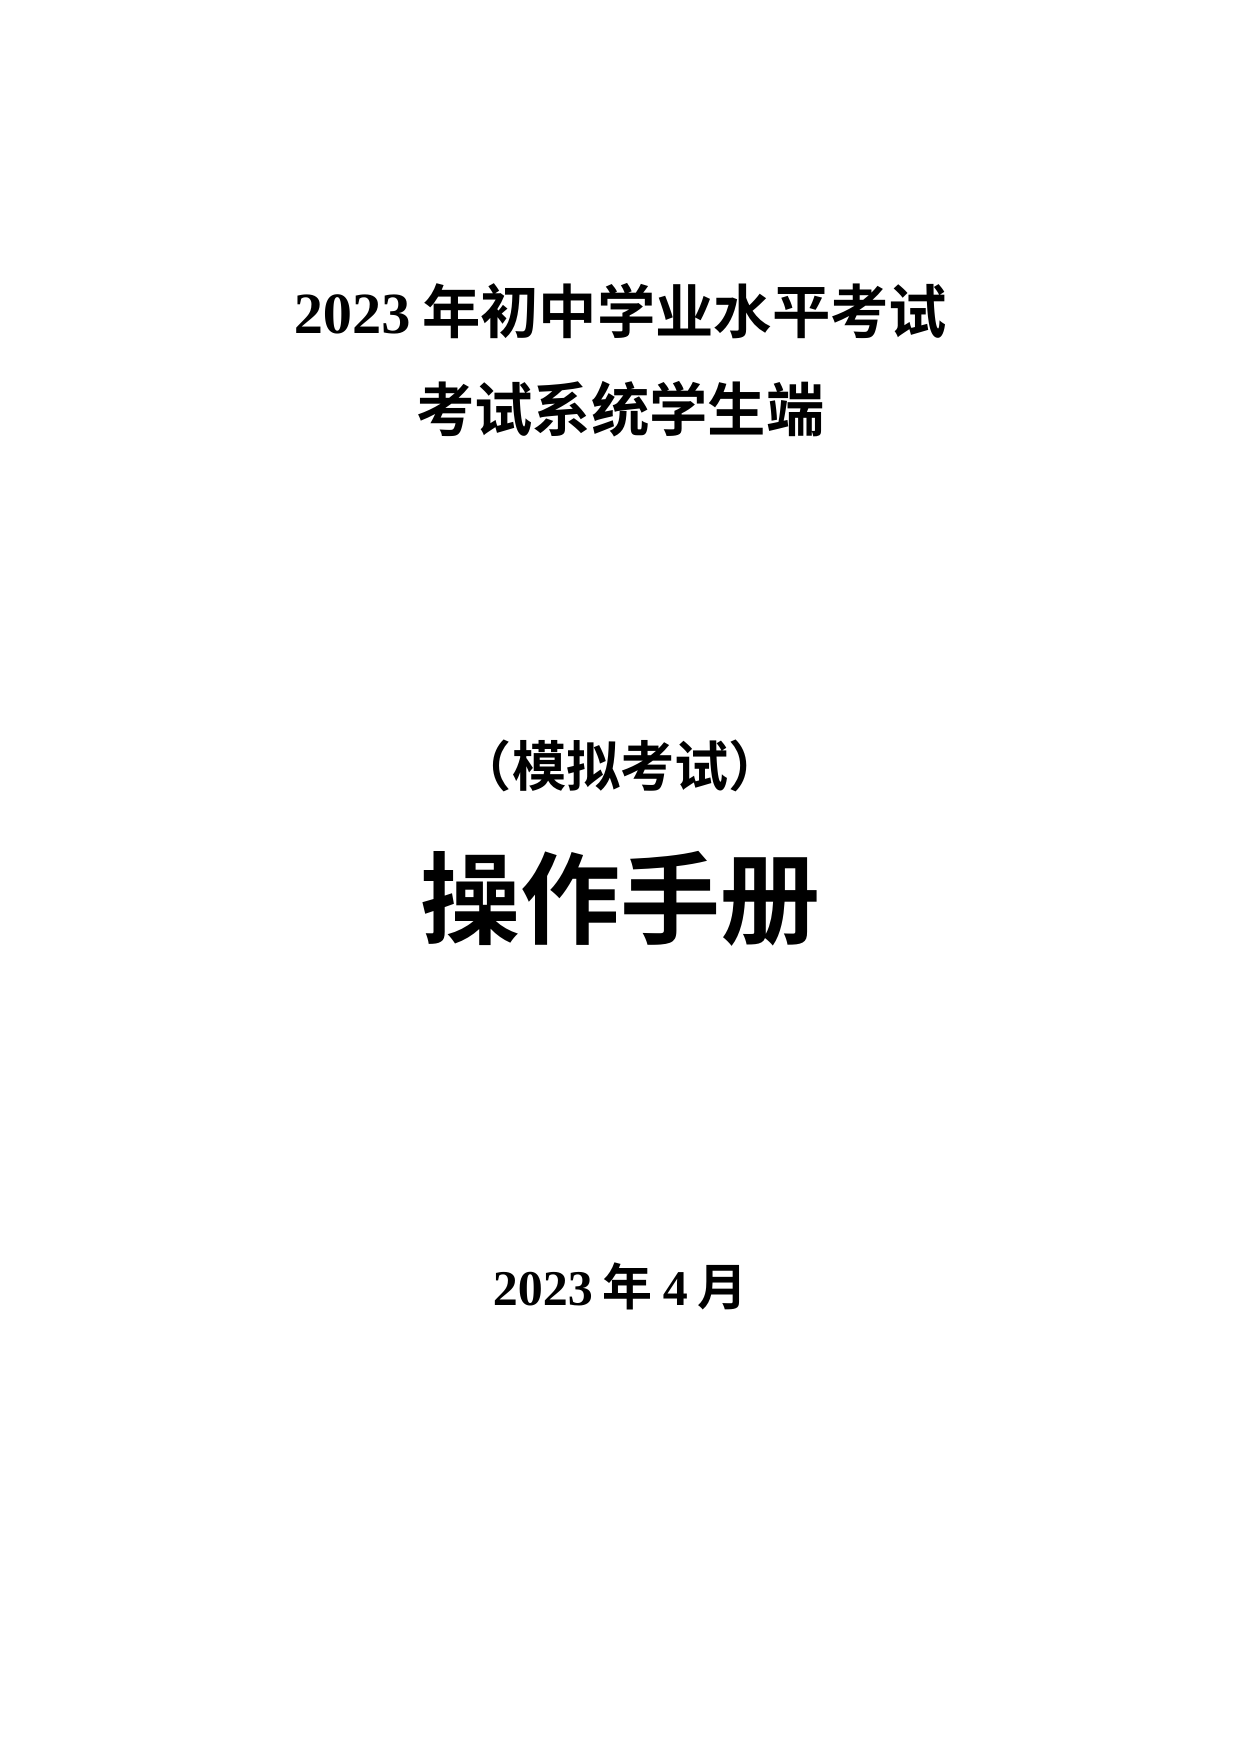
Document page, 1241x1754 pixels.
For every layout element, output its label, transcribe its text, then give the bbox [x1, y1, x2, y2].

text 2023年4月 [187, 1234, 1053, 1332]
text 2023年初中学业水平考试 [187, 259, 1053, 357]
text （模拟考试） [187, 714, 1053, 812]
text 考试系统学生端 [187, 357, 1053, 454]
text 操作手册 [187, 812, 1053, 974]
